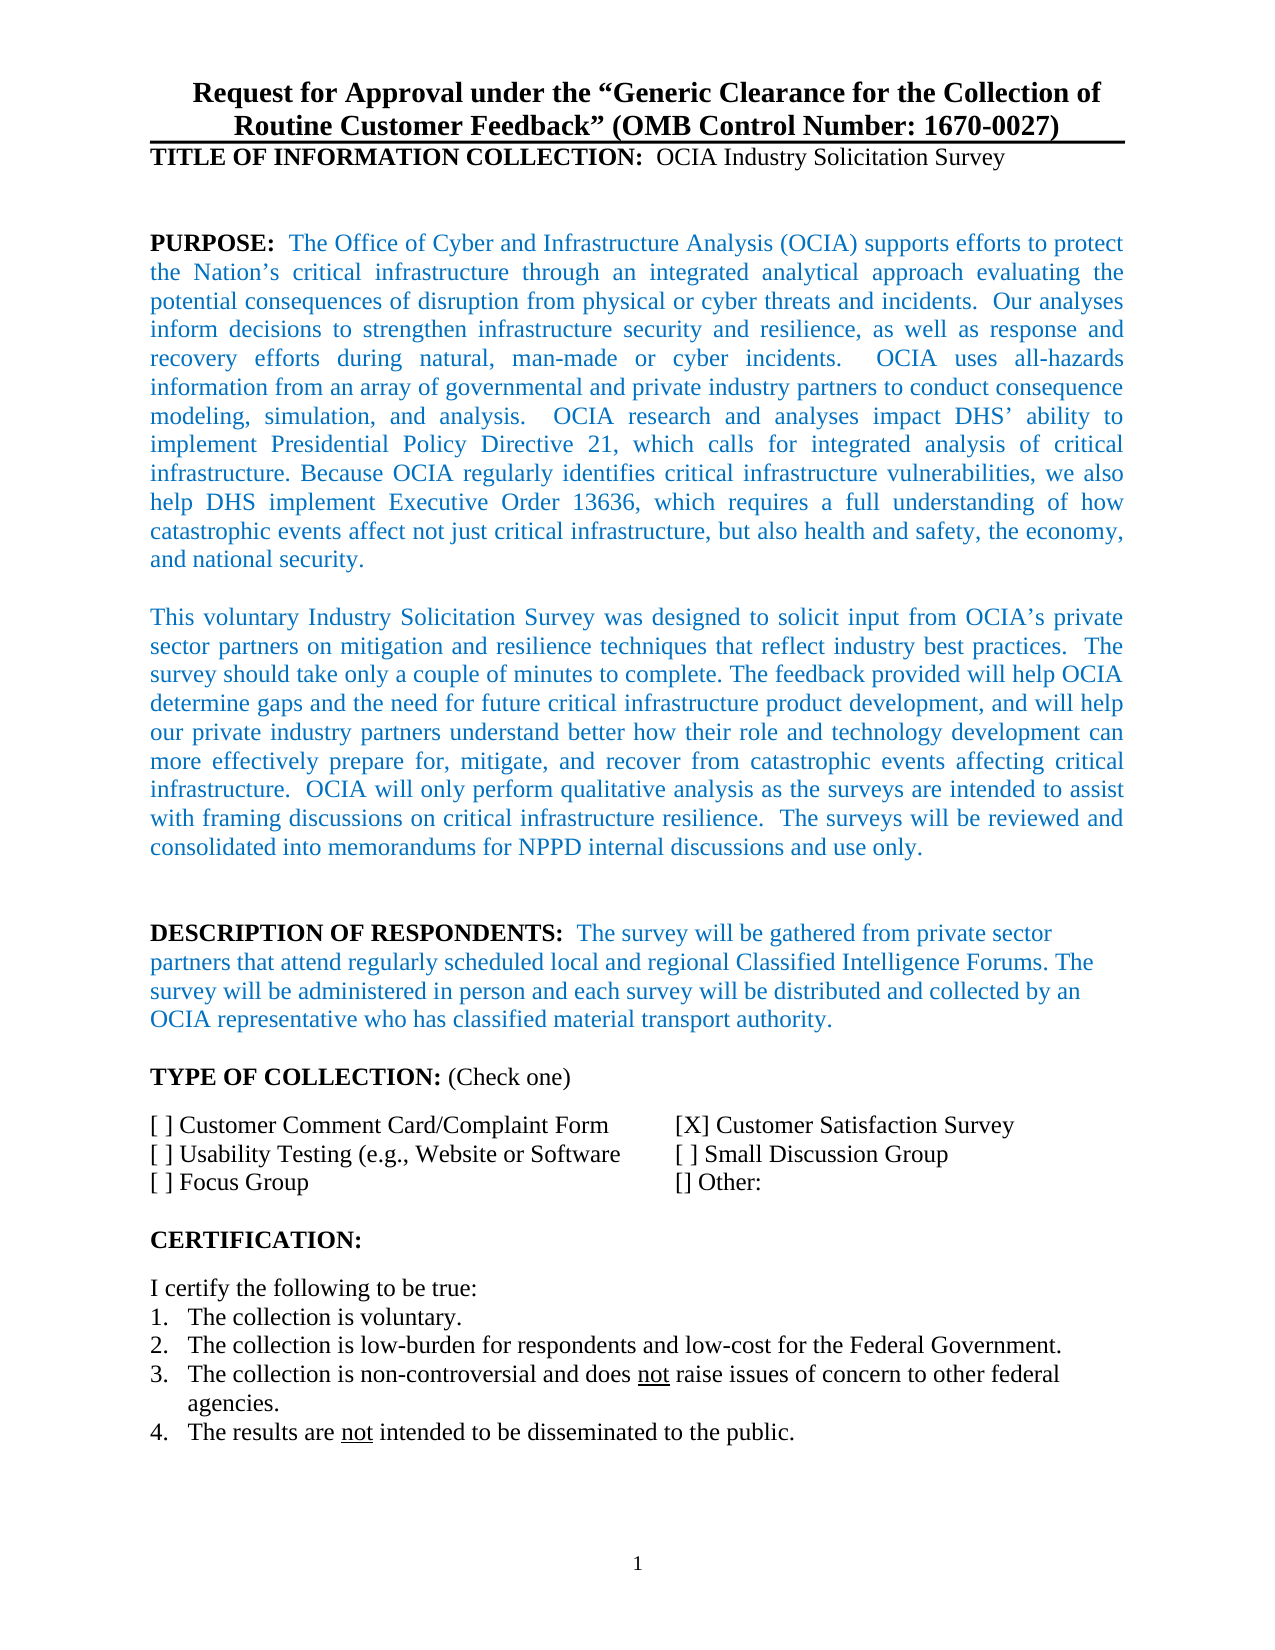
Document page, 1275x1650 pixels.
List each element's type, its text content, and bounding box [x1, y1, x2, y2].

subtitle Request for Approval under the “Generic Clearance for the Collection of Routine Customer Feedback” (OMB Control Number: 1670-0027) [150, 75, 1144, 142]
text TYPE OF COLLECTION: (Check one) [150, 1062, 1125, 1091]
text [ ] Usability Testing (e.g., Website or Software [ ] Small Discussion Group [150, 1139, 1125, 1167]
text This voluntary Industry Solicitation Survey was designed to solicit input from OCIA’s private sector partners on mitigation and resilience techniques that reflect industry best practices. The survey should take only a couple of minutes to complete. The feedback provided will help OCIA determine gaps and the need for future critical infrastructure product development, and will help our private industry partners understand better how their role and technology development can more effectively prepare for, mitigate, and recover from catastrophic events affecting critical infrastructure. OCIA will only perform qualitative analysis as the surveys are intended to assist with framing discussions on critical infrastructure resilience. The surveys will be reviewed and consolidated into memorandums for NPPD internal discussions and use only. [150, 602, 1125, 861]
text CERTIFICATION: [150, 1225, 1125, 1254]
list The collection is voluntary. [150, 1302, 1125, 1330]
text I certify the following to be true: [150, 1273, 1125, 1302]
list The collection is low-burden for respondents and low-cost for the Federal Government. [150, 1330, 1125, 1359]
text DESCRIPTION OF RESPONDENTS: The survey will be gathered from private sector partners that attend regularly scheduled local and regional Classified Intelligence Forums. The survey will be administered in person and each survey will be distributed and collected by an OCIA representative who has classified material transport authority. [150, 918, 1125, 1033]
text [ ] Customer Comment Card/Complaint Form [X] Customer Satisfaction Survey [150, 1110, 1125, 1139]
text TITLE OF INFORMATION COLLECTION: OCIA Industry Solicitation Survey [150, 144, 1125, 171]
text [ ] Focus Group [] Other: [150, 1167, 1125, 1196]
list The collection is non-controversial and does not raise issues of concern to other federal agencies. [150, 1359, 1125, 1417]
list The results are not intended to be disseminated to the public. [150, 1417, 1125, 1445]
text PURPOSE: The Office of Cyber and Infrastructure Analysis (OCIA) supports efforts to protect the Nation’s critical infrastructure through an integrated analytical approach evaluating the potential consequences of disruption from physical or cyber threats and incidents. Our analyses inform decisions to strengthen infrastructure security and resilience, as well as response and recovery efforts during natural, man-made or cyber incidents. OCIA uses all-hazards information from an array of governmental and private industry partners to conduct consequence modeling, simulation, and analysis. OCIA research and analyses impact DHS’ ability to implement Presidential Policy Directive 21, which calls for integrated analysis of critical infrastructure. Because OCIA regularly identifies critical infrastructure vulnerabilities, we also help DHS implement Executive Order 13636, which requires a full understanding of how catastrophic events affect not just critical infrastructure, but also health and safety, the economy, and national security. [150, 228, 1125, 573]
